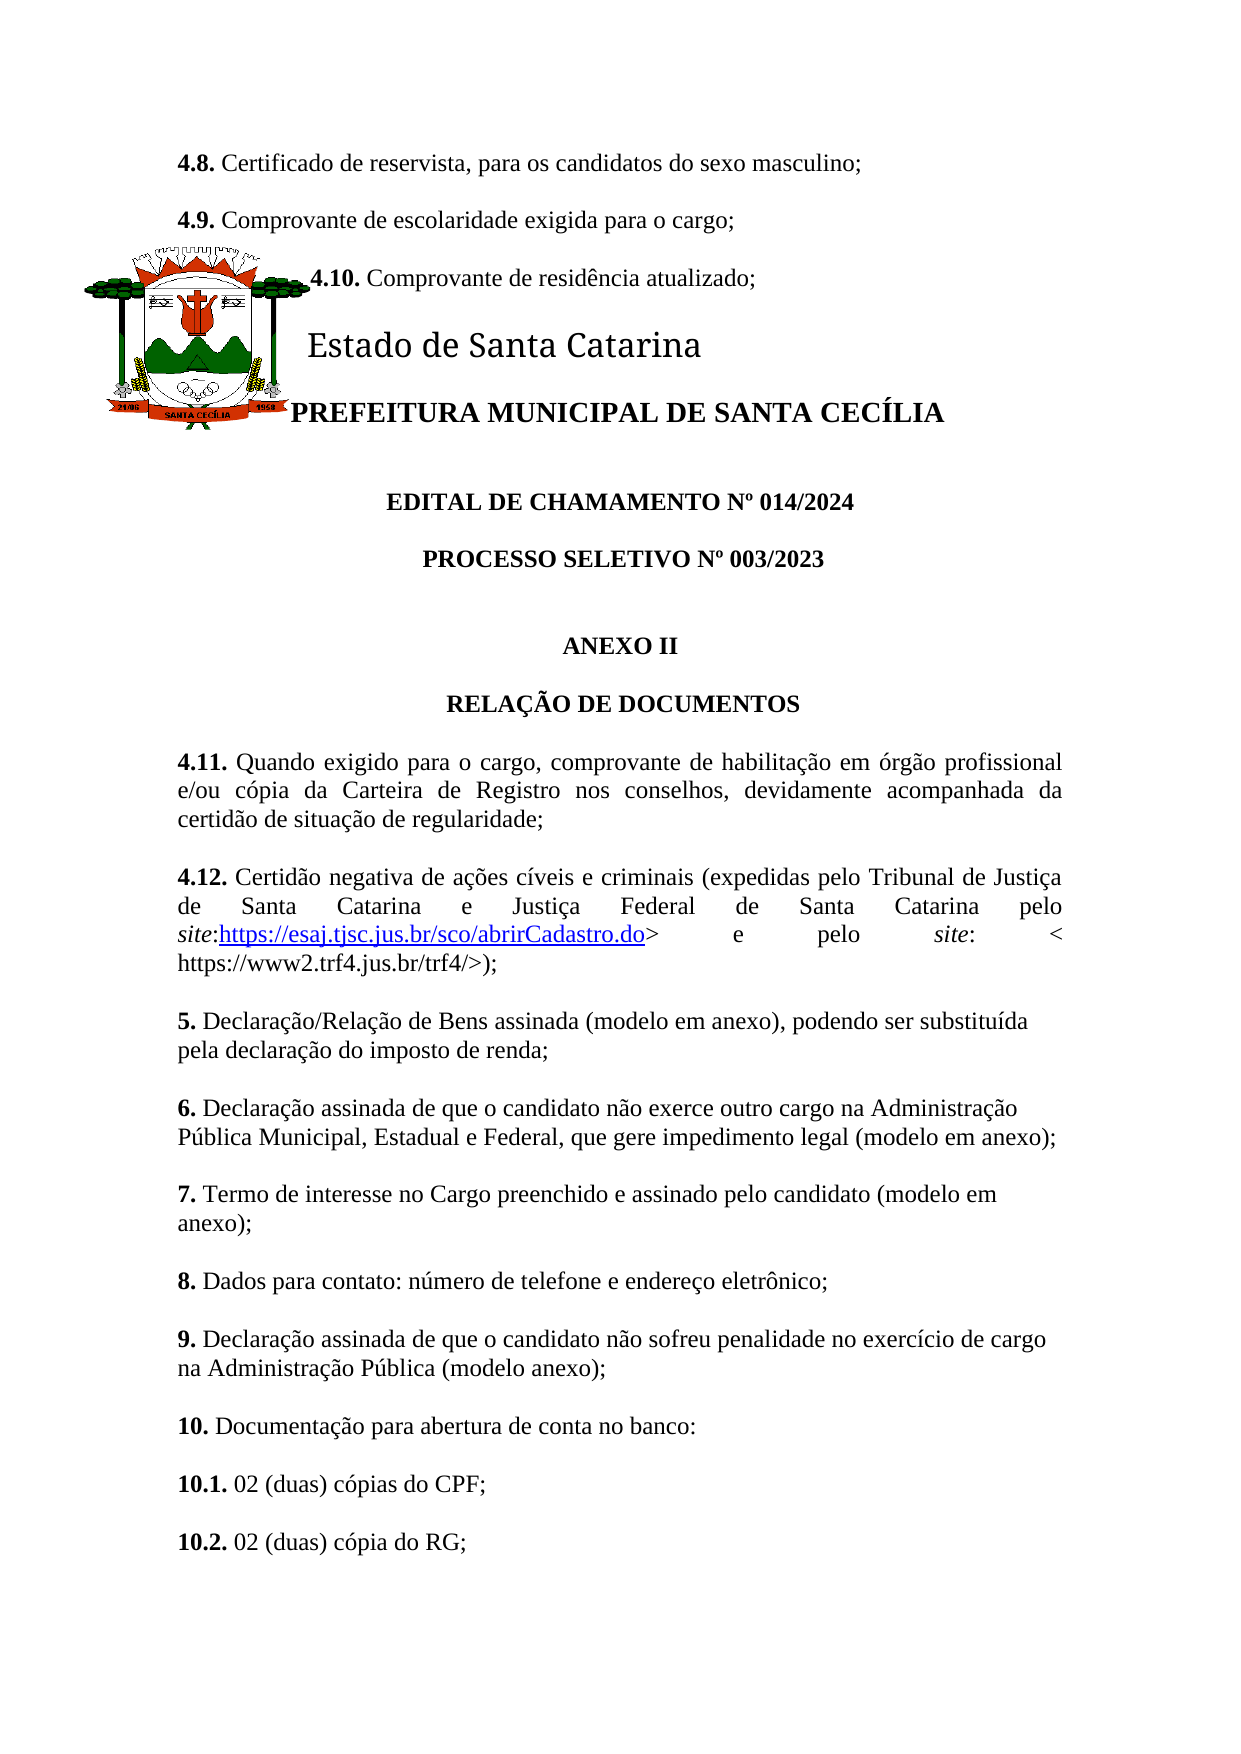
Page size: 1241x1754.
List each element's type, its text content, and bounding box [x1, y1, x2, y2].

text 10. Documentação para abertura de conta no banco: [177, 1411, 1063, 1439]
text EDITAL DE CHAMAMENTO Nº 014/2024 [177, 487, 1063, 515]
text 8. Dados para contato: número de telefone e endereço eletrônico; [177, 1266, 1063, 1295]
text 4.8. Certificado de reservista, para os candidatos do sexo masculino; [177, 148, 1063, 176]
text 10.2. 02 (duas) cópia do RG; [177, 1527, 1063, 1555]
text RELAÇÃO DE DOCUMENTOS [177, 689, 1063, 717]
text 6. Declaração assinada de que o candidato não exerce outro cargo na Administração Pública Municipal, Estadual e Federal, que gere impedimento legal (modelo em anexo); [177, 1093, 1063, 1150]
text 7. Termo de interesse no Cargo preenchido e assinado pelo candidato (modelo em anexo); [177, 1179, 1063, 1237]
text 4.12. Certidão negativa de ações cíveis e criminais (expedidas pelo Tribunal de Justiça de Santa Catarina e Justiça Federal de Santa Catarina pelo site:https://esaj.tjsc.jus.br/sco/abrirCadastro.do> e pelo site: < https://www2.trf4.jus.br/trf4/>); [177, 862, 1063, 977]
text PROCESSO SELETIVO Nº 003/2023 [177, 544, 1063, 573]
text PREFEITURA MUNICIPAL DE SANTA CECÍLIA [177, 396, 1063, 429]
text 4.11. Quando exigido para o cargo, comprovante de habilitação em órgão profissional e/ou cópia da Carteira de Registro nos conselhos, devidamente acompanhada da certidão de situação de regularidade; [177, 747, 1063, 833]
text ANEXO II [177, 631, 1063, 659]
text 10.1. 02 (duas) cópias do CPF; [177, 1469, 1063, 1497]
text 4.10. Comprovante de residência atualizado; [177, 263, 1063, 292]
text 4.9. Comprovante de escolaridade exigida para o cargo; [177, 206, 1063, 234]
text 5. Declaração/Relação de Bens assinada (modelo em anexo), podendo ser substituída pela declaração do imposto de renda; [177, 1006, 1063, 1064]
text Estado de Santa Catarina [177, 321, 1063, 367]
text 9. Declaração assinada de que o candidato não sofreu penalidade no exercício de cargo na Administração Pública (modelo anexo); [177, 1324, 1063, 1382]
